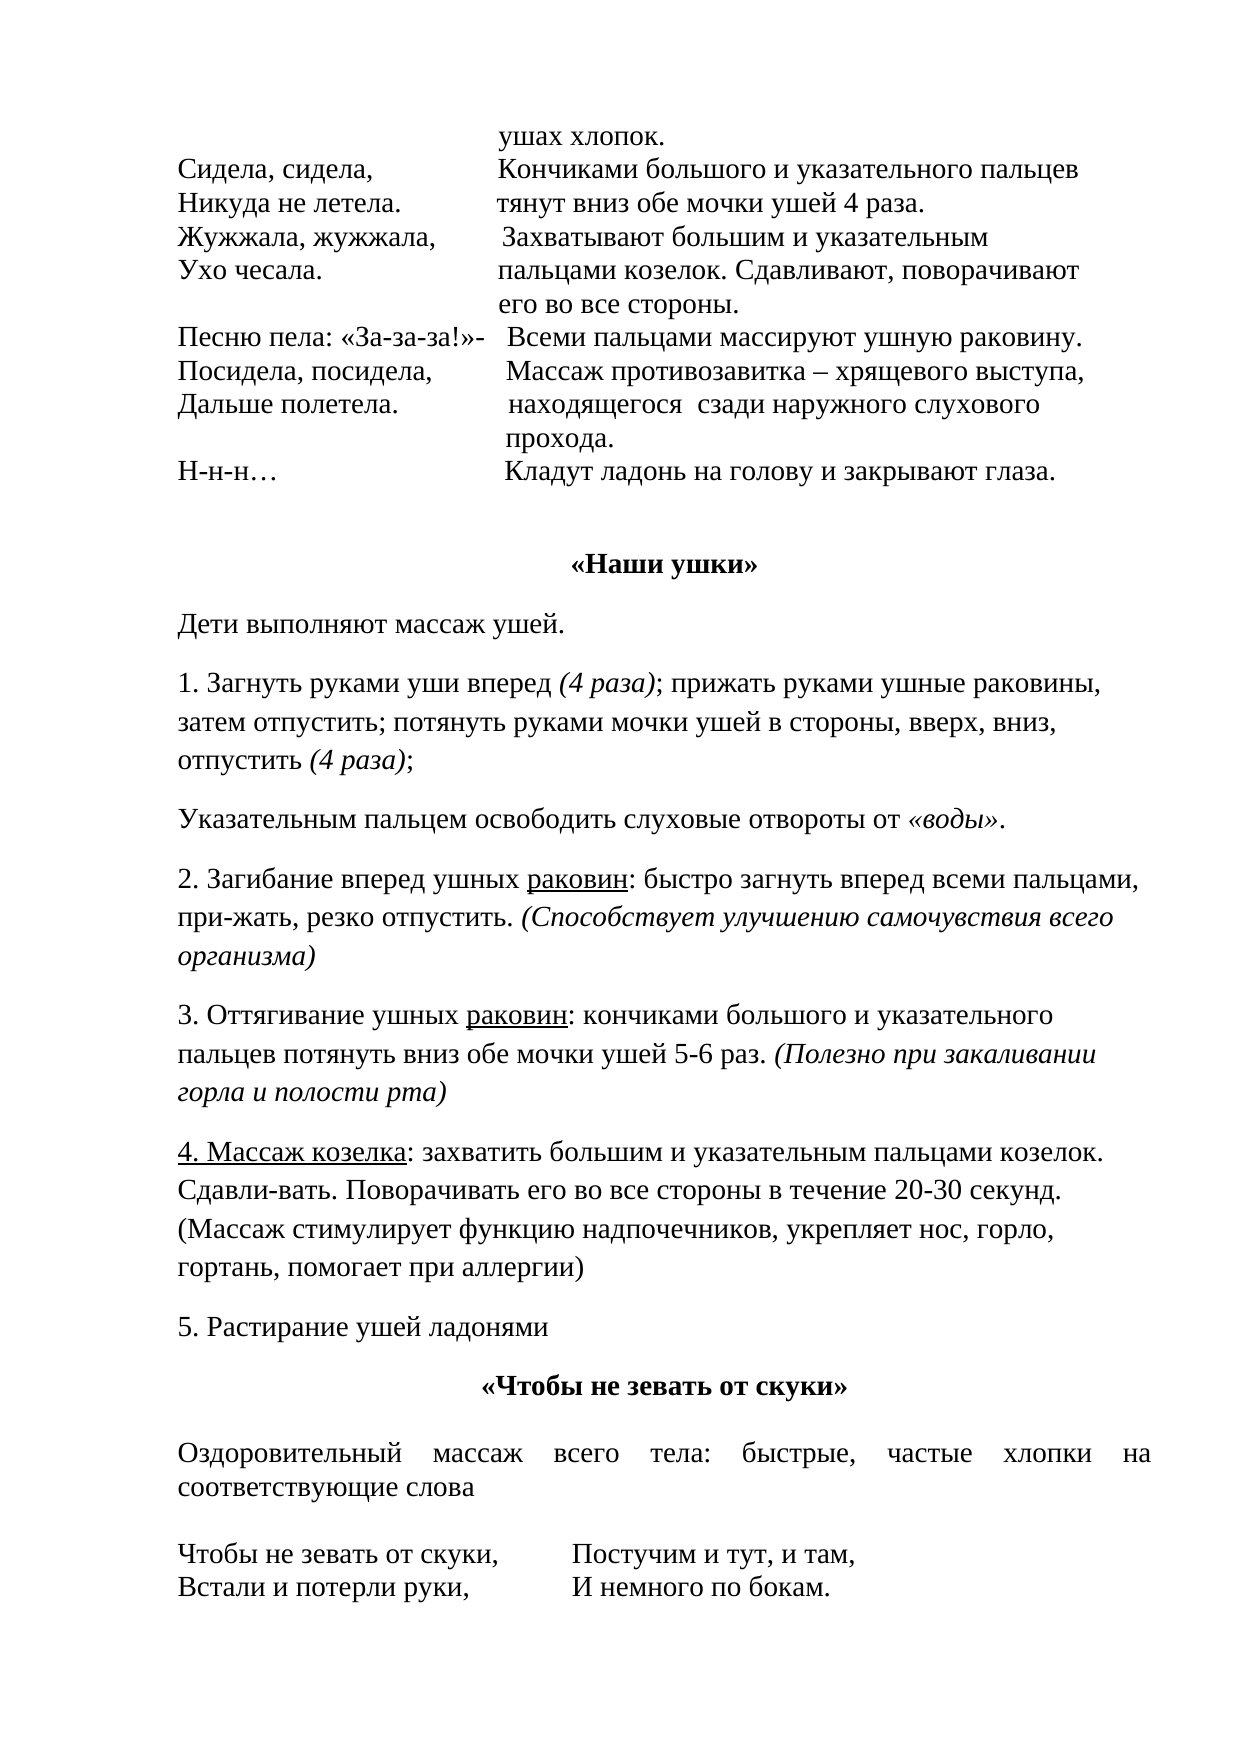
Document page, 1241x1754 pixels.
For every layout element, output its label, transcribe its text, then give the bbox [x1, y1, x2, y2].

text Сидела, сидела, Кончиками большого и указательного пальцев Никуда не летела. тянут вниз обе мочки ушей 4 раза. [177, 152, 1152, 219]
text 2. Загибание вперед ушных раковин: быстро загнуть вперед всеми пальцами, при-жать, резко отпустить. (Способствует улучшению самочувствия всего организма) [177, 861, 1152, 972]
text Жужжала, жужжала, Захватывают большим и указательным [177, 219, 1152, 252]
text ушах хлопок. [177, 118, 1152, 152]
text Встали и потерли руки, И немного по бокам. [177, 1569, 1152, 1603]
text Ухо чесала. пальцами козелок. Сдавливают, поворачивают [177, 252, 1152, 286]
text 3. Оттягивание ушных раковин: кончиками большого и указательного пальцев потянуть вниз обе мочки ушей 5-6 раз. (Полезно при закаливании горла и полости рта) [177, 997, 1152, 1108]
text Посидела, посидела, Массаж противозавитка – хрящевого выступа, [177, 353, 1152, 386]
text Указательным пальцем освободить слуховые отвороты от «воды». [177, 802, 1152, 835]
text «Наши ушки» [177, 546, 1152, 580]
text 1. Загнуть руками уши вперед (4 раза); прижать руками ушные раковины, затем отпустить; потянуть руками мочки ушей в стороны, вверх, вниз, отпустить (4 раза); [177, 665, 1152, 776]
text Н-н-н… Кладут ладонь на голову и закрывают глаза. [177, 453, 1152, 487]
text Чтобы не зевать от скуки, Постучим и тут, и там, [177, 1536, 1152, 1569]
text Дальше полетела. находящегося сзади наружного слухового [177, 386, 1152, 420]
text прохода. [177, 420, 1152, 453]
text 4. Массаж козелка: захватить большим и указательным пальцами козелок. Сдавли-вать. Поворачивать его во все стороны в течение 20-30 секунд. (Массаж стимулирует функцию надпочечников, укрепляет нос, горло, гортань, помогает при аллергии) [177, 1134, 1152, 1283]
text Оздоровительный массаж всего тела: быстрые, частые хлопки на соответствующие слова [177, 1435, 1152, 1502]
text его во все стороны. [177, 286, 1152, 319]
text 5. Растирание ушей ладонями [177, 1309, 1152, 1342]
text Песню пела: «За-за-за!»- Всеми пальцами массируют ушную раковину. [177, 319, 1152, 353]
text «Чтобы не зевать от скуки» [177, 1368, 1152, 1402]
text Дети выполняют массаж ушей. [177, 606, 1152, 639]
